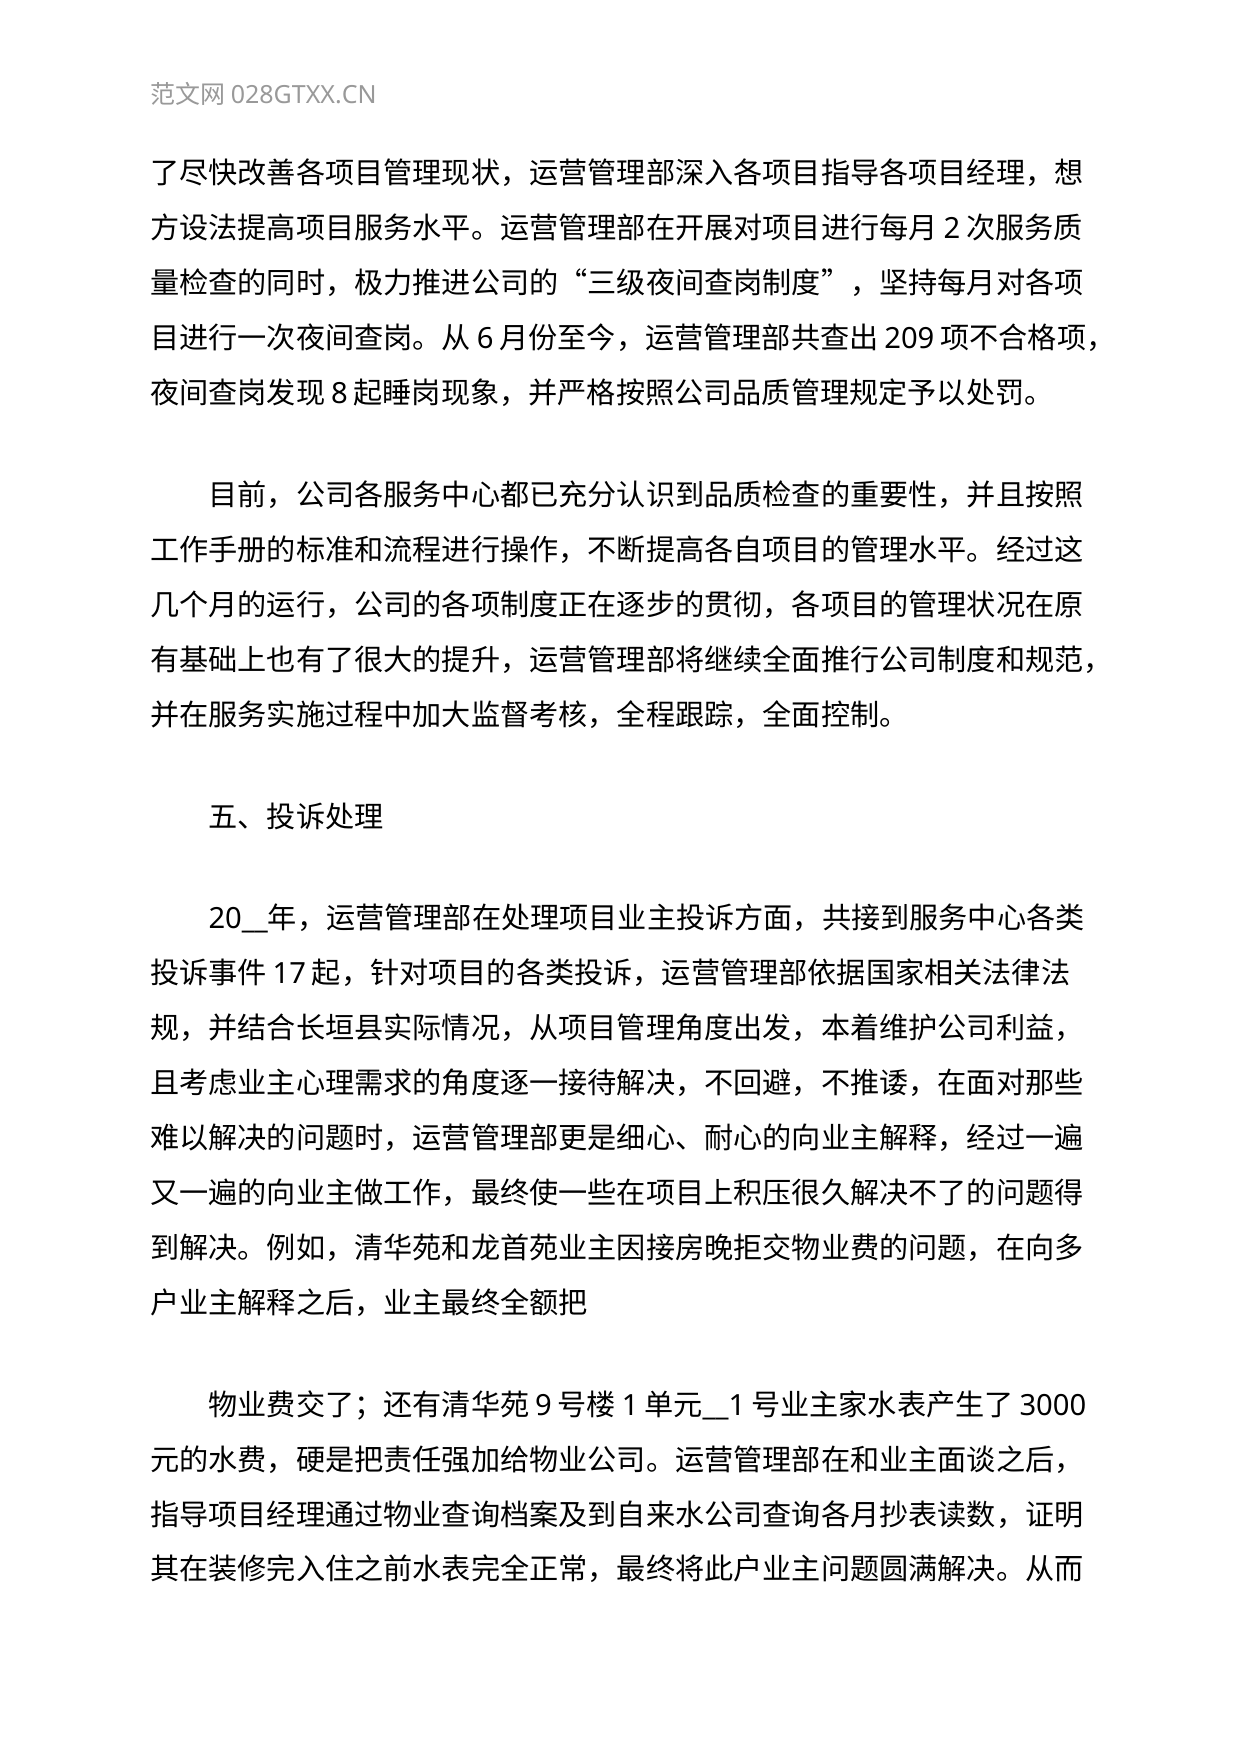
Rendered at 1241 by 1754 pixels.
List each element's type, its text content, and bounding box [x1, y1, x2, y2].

text 五、投诉处理 [150, 793, 1090, 835]
text 目前，公司各服务中心都已充分认识到品质检查的重要性，并且按照工作手册的标准和流程进行操作，不断提高各自项目的管理水平。经过这几个月的运行，公司的各项制度正在逐步的贯彻，各项目的管理状况在原有基础上也有了很大的提升，运营管理部将继续全面推行公司制度和规范，并在服务实施过程中加大监督考核，全程跟踪，全面控制。 [150, 472, 1090, 734]
text 20__年，运营管理部在处理项目业主投诉方面，共接到服务中心各类投诉事件17起，针对项目的各类投诉，运营管理部依据国家相关法律法规，并结合长垣县实际情况，从项目管理角度出发，本着维护公司利益，且考虑业主心理需求的角度逐一接待解决，不回避，不推诿，在面对那些难以解决的问题时，运营管理部更是细心、耐心的向业主解释，经过一遍又一遍的向业主做工作，最终使一些在项目上积压很久解决不了的问题得到解决。例如，清华苑和龙首苑业主因接房晚拒交物业费的问题，在向多户业主解释之后，业主最终全额把 [150, 895, 1090, 1322]
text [150, 150, 1090, 412]
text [150, 1381, 1090, 1588]
